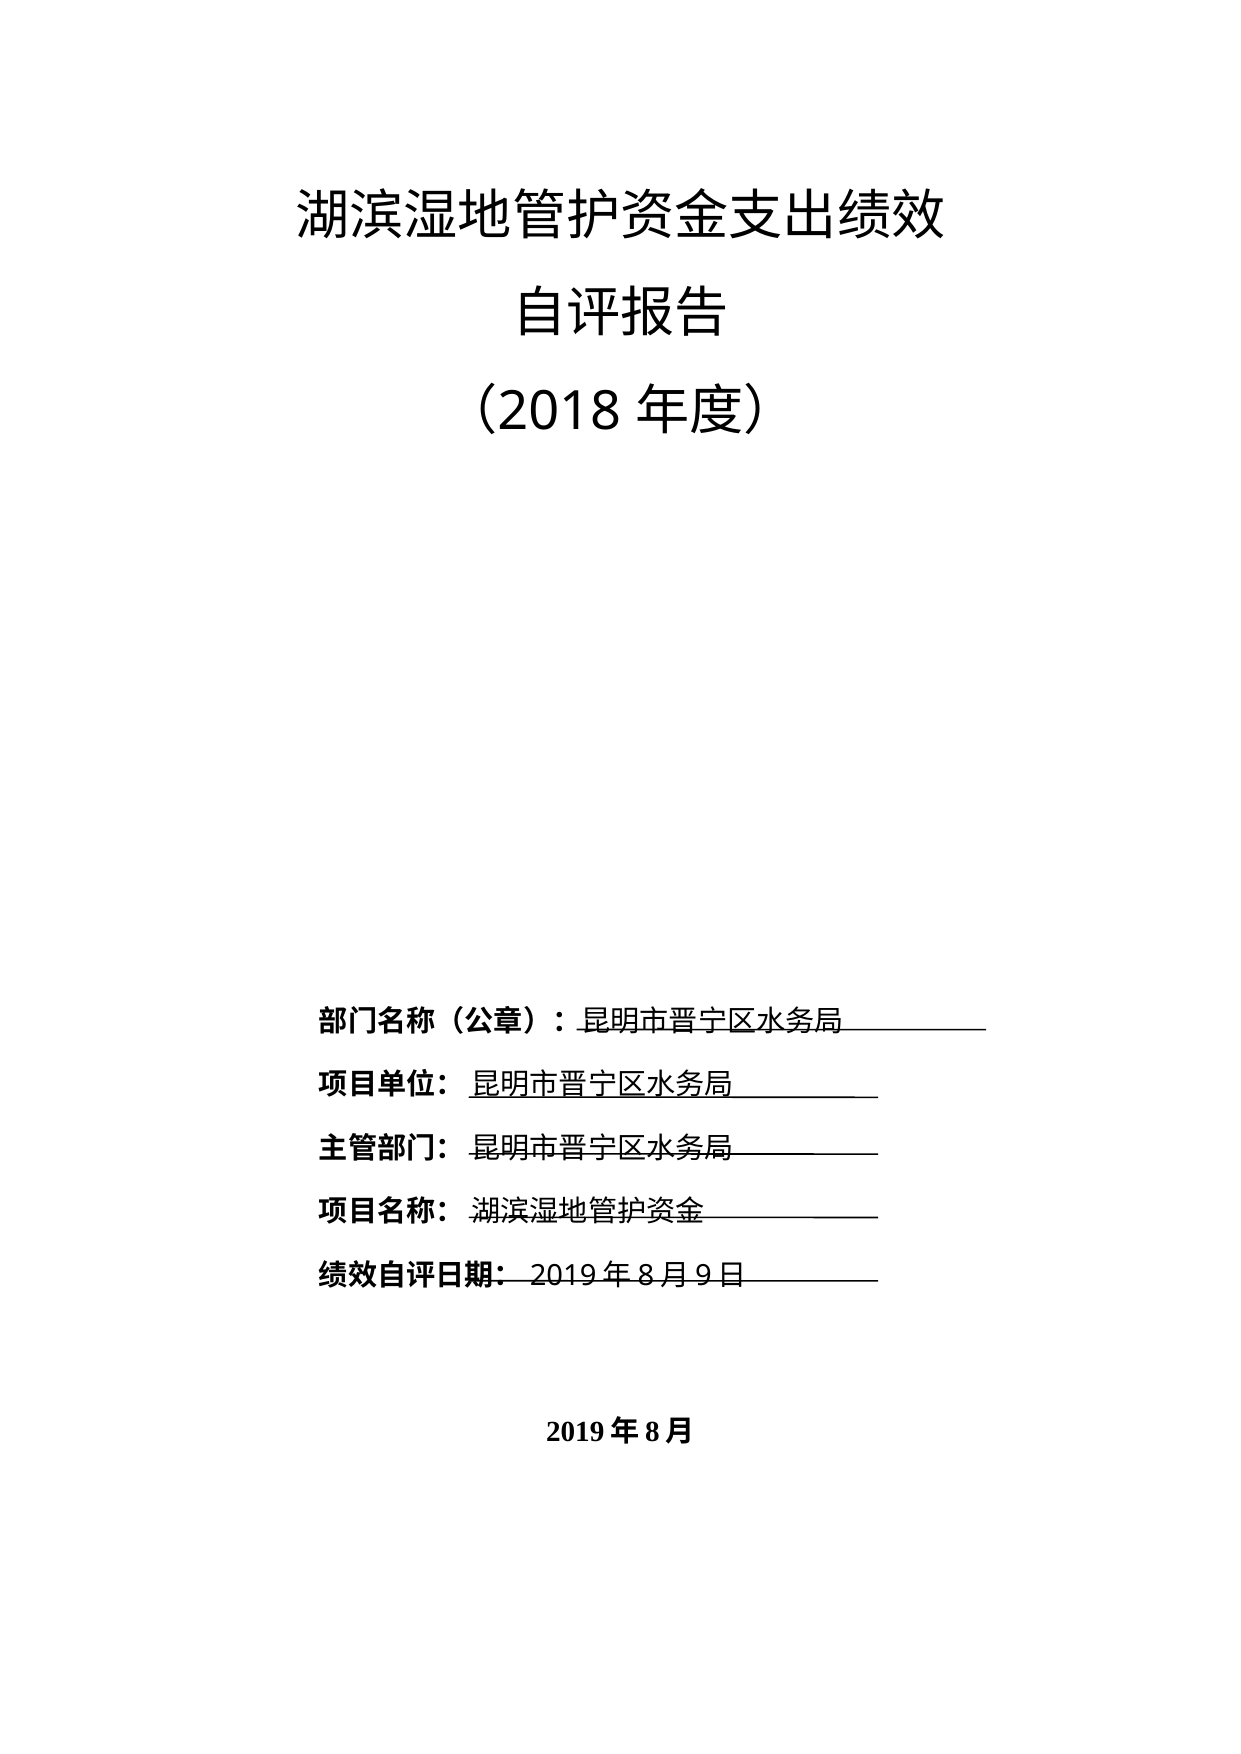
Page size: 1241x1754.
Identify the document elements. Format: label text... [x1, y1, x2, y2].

text 2019年8月 [187, 1396, 1053, 1461]
text 绩效自评日期： 2019年8月9日 [319, 1251, 1053, 1293]
text 项目名称： 湖滨湿地管护资金 [319, 1188, 1053, 1230]
text 项目单位： 昆明市晋宁区水务局 [319, 1061, 1053, 1103]
text 自评报告 [187, 259, 1053, 357]
text 湖滨湿地管护资金支出绩效 [187, 162, 1053, 259]
text 主管部门： 昆明市晋宁区水务局 [319, 1124, 1053, 1167]
text 部门名称（公章）：昆明市晋宁区水务局 [319, 997, 1053, 1040]
text （2018 年度） [187, 357, 1053, 454]
